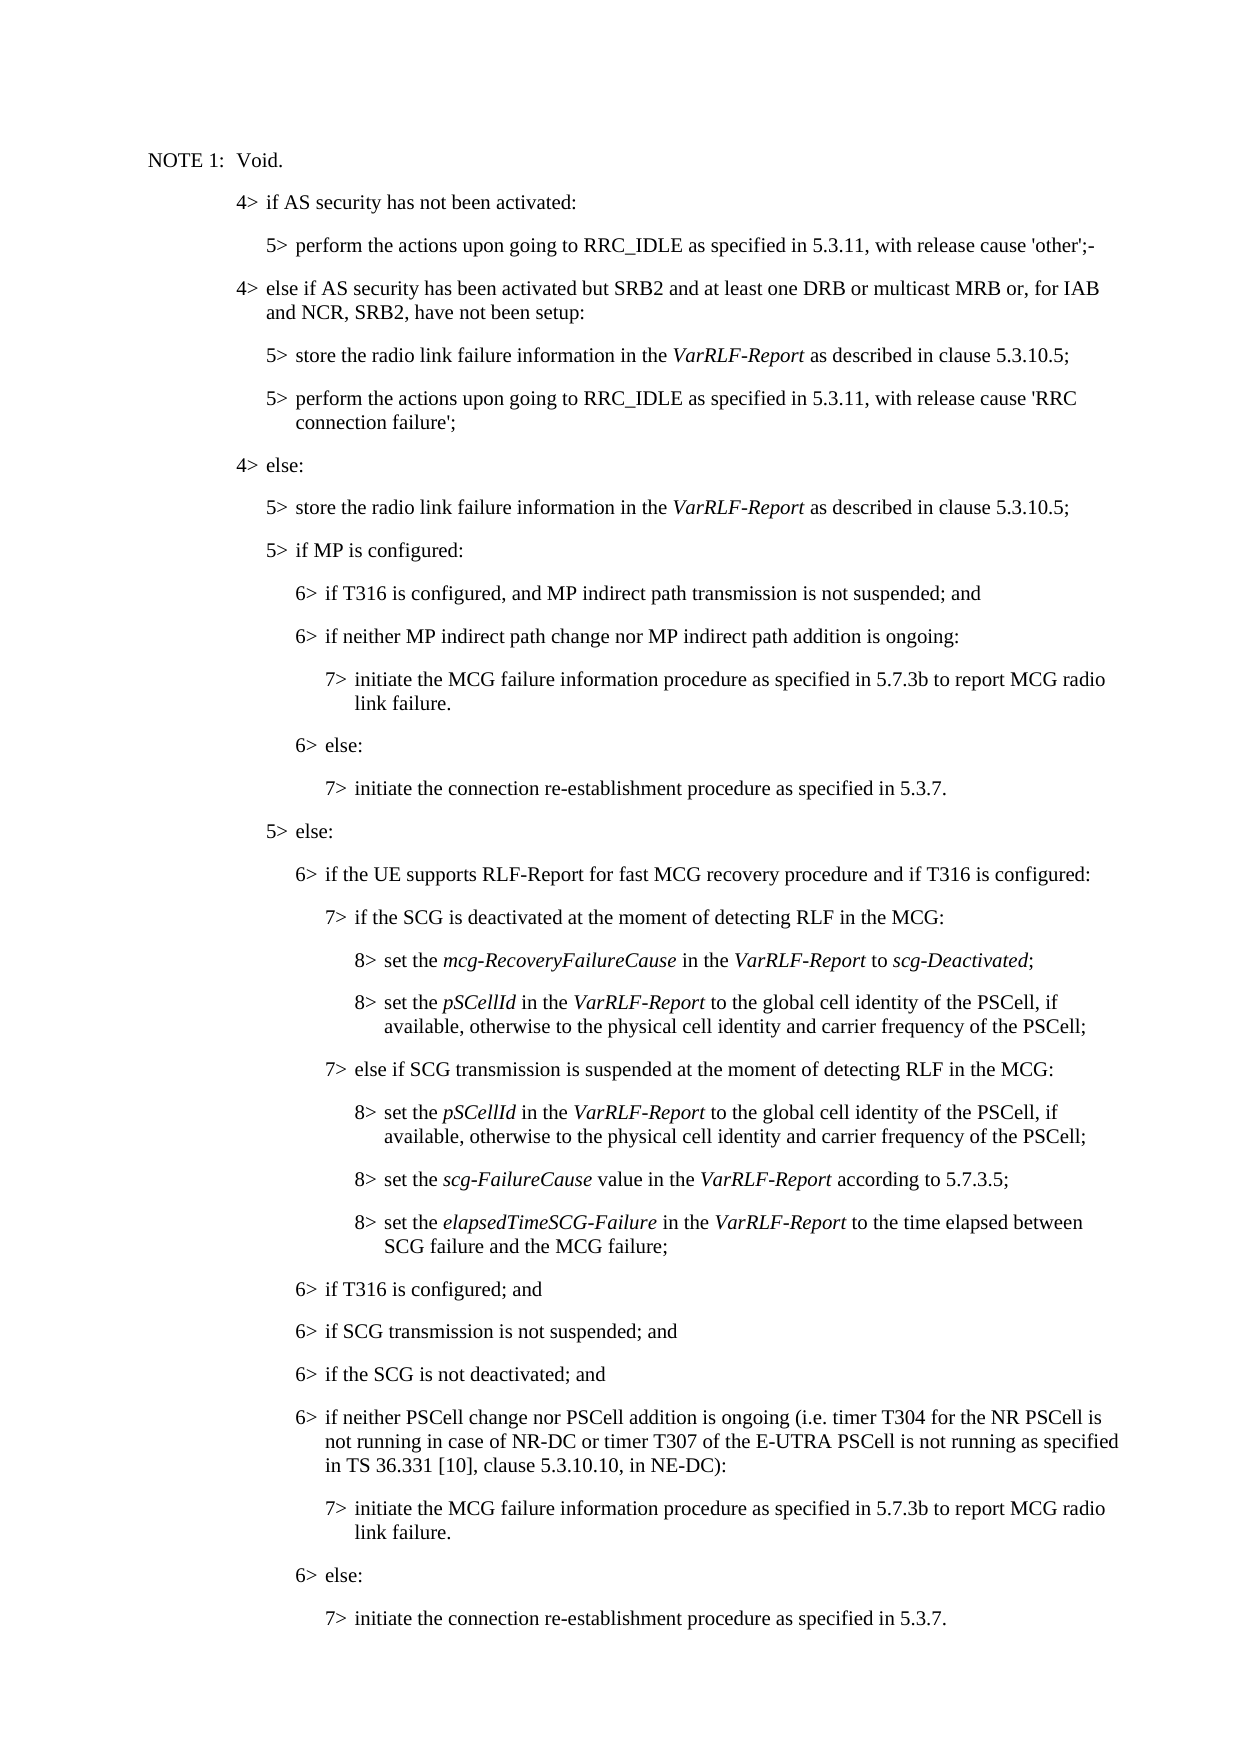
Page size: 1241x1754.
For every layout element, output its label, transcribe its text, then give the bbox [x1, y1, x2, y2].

text 8> set the scg-FailureCause value in the VarRLF-Report according to 5.7.3.5; [354, 1167, 1122, 1191]
text 6> if T316 is configured; and [295, 1277, 1122, 1301]
text 5> if MP is configured: [266, 538, 1122, 562]
text 6> if the UE supports RLF-Report for fast MCG recovery procedure and if T316 is configured: [295, 862, 1122, 886]
text 6> else: [295, 1563, 1122, 1587]
text 5> store the radio link failure information in the VarRLF-Report as described in clause 5.3.10.5; [266, 495, 1122, 519]
text 4> else: [236, 452, 1122, 477]
text 7> initiate the MCG failure information procedure as specified in 5.7.3b to report MCG radio link failure. [325, 1496, 1122, 1544]
text 6> if SCG transmission is not suspended; and [295, 1319, 1122, 1343]
text 6> if the SCG is not deactivated; and [295, 1362, 1122, 1386]
text 5> store the radio link failure information in the VarRLF-Report as described in clause 5.3.10.5; [266, 343, 1122, 367]
text 7> else if SCG transmission is suspended at the moment of detecting RLF in the MCG: [325, 1057, 1122, 1081]
text 4> if AS security has not been activated: [236, 190, 1122, 214]
text 4> else if AS security has been activated but SRB2 and at least one DRB or multicast MRB or, for IAB and NCR, SRB2, have not been setup: [236, 276, 1122, 324]
text 7> initiate the connection re-establishment procedure as specified in 5.3.7. [325, 776, 1122, 800]
text 7> initiate the connection re-establishment procedure as specified in 5.3.7. [325, 1606, 1122, 1630]
text 6> else: [295, 733, 1122, 757]
text 7> if the SCG is deactivated at the moment of detecting RLF in the MCG: [325, 905, 1122, 929]
text 6> if T316 is configured, and MP indirect path transmission is not suspended; and [295, 581, 1122, 605]
text 6> if neither MP indirect path change nor MP indirect path addition is ongoing: [295, 624, 1122, 648]
text 5> perform the actions upon going to RRC_IDLE as specified in 5.3.11, with release cause 'RRC connection failure'; [266, 386, 1122, 434]
text 6> if neither PSCell change nor PSCell addition is ongoing (i.e. timer T304 for the NR PSCell is not running in case of NR-DC or timer T307 of the E-UTRA PSCell is not running as specified in TS 36.331 [10], clause 5.3.10.10, in NE-DC): [295, 1405, 1122, 1477]
text 5> else: [266, 819, 1122, 843]
text NOTE 1: Void. [148, 147, 1122, 172]
text 8> set the elapsedTimeSCG-Failure in the VarRLF-Report to the time elapsed between SCG failure and the MCG failure; [354, 1210, 1122, 1258]
text 8> set the mcg-RecoveryFailureCause in the VarRLF-Report to scg-Deactivated; [354, 947, 1122, 972]
text 7> initiate the MCG failure information procedure as specified in 5.7.3b to report MCG radio link failure. [325, 667, 1122, 715]
text 5> perform the actions upon going to RRC_IDLE as specified in 5.3.11, with release cause 'other';- [266, 233, 1122, 257]
text 8> set the pSCellId in the VarRLF-Report to the global cell identity of the PSCell, if available, otherwise to the physical cell identity and carrier frequency of the PSCell; [354, 990, 1122, 1038]
text 8> set the pSCellId in the VarRLF-Report to the global cell identity of the PSCell, if available, otherwise to the physical cell identity and carrier frequency of the PSCell; [354, 1100, 1122, 1148]
